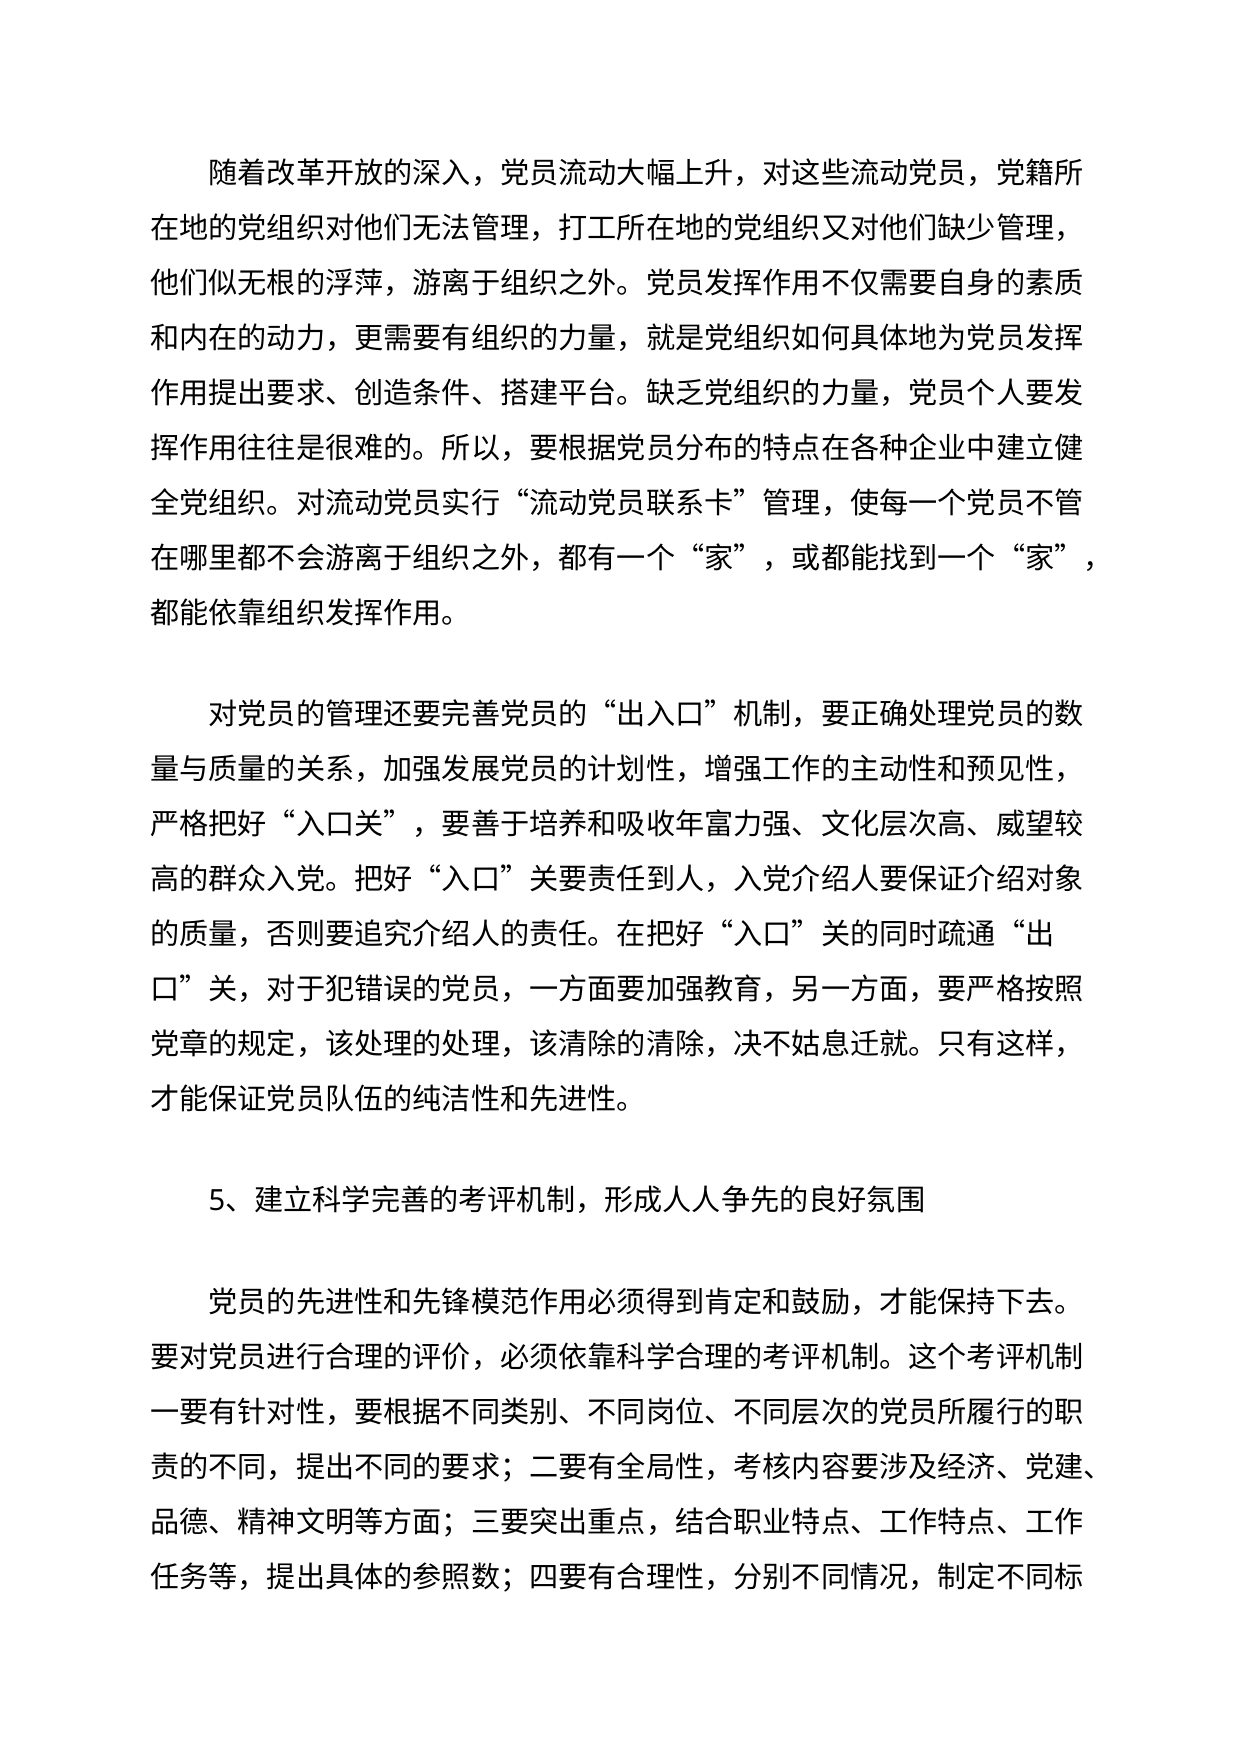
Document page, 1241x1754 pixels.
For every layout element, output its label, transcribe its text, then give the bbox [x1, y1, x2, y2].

text 5、建立科学完善的考评机制，形成人人争先的良好氛围 [150, 1177, 1090, 1219]
text 对党员的管理还要完善党员的“出入口”机制，要正确处理党员的数量与质量的关系，加强发展党员的计划性，增强工作的主动性和预见性，严格把好“入口关”，要善于培养和吸收年富力强、文化层次高、威望较高的群众入党。把好“入口”关要责任到人，入党介绍人要保证介绍对象的质量，否则要追究介绍人的责任。在把好“入口”关的同时疏通“出口”关，对于犯错误的党员，一方面要加强教育，另一方面，要严格按照党章的规定，该处理的处理，该清除的清除，决不姑息迁就。只有这样，才能保证党员队伍的纯洁性和先进性。 [150, 691, 1090, 1117]
text 随着改革开放的深入，党员流动大幅上升，对这些流动党员，党籍所在地的党组织对他们无法管理，打工所在地的党组织又对他们缺少管理，他们似无根的浮萍，游离于组织之外。党员发挥作用不仅需要自身的素质和内在的动力，更需要有组织的力量，就是党组织如何具体地为党员发挥作用提出要求、创造条件、搭建平台。缺乏党组织的力量，党员个人要发挥作用往往是很难的。所以，要根据党员分布的特点在各种企业中建立健全党组织。对流动党员实行“流动党员联系卡”管理，使每一个党员不管在哪里都不会游离于组织之外，都有一个“家”，或都能找到一个“家”，都能依靠组织发挥作用。 [150, 150, 1090, 631]
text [150, 1279, 1090, 1596]
